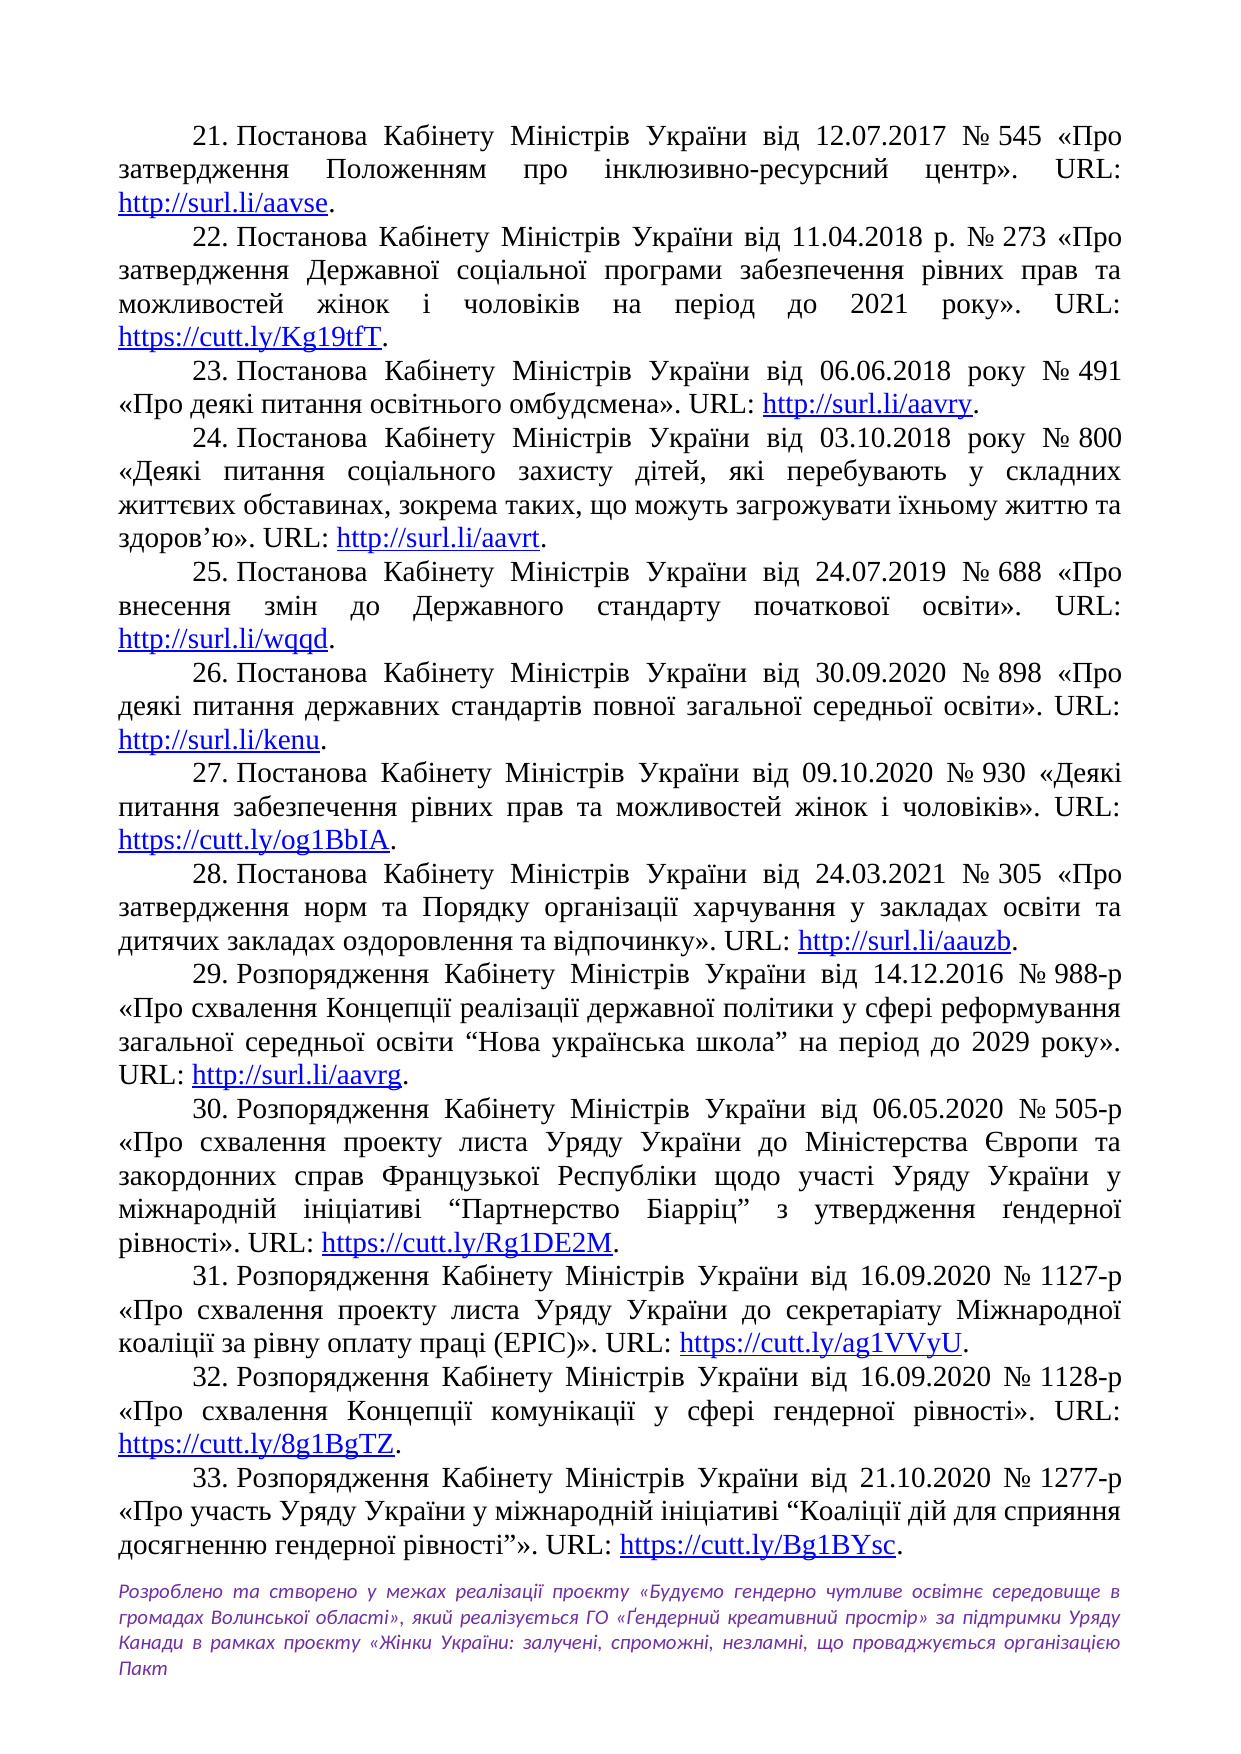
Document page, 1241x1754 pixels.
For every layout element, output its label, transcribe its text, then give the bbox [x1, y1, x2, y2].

list Розпорядження Кабінету Міністрів України від 06.05.2020 № 505-р «Про схвалення проекту листа Уряду України до Міністерства Європи та закордонних справ Французької Республіки щодо участі Уряду України у міжнародній ініціативі “Партнерство Біарріц” з утвердження ґендерної рівності». URL: https://cutt.ly/Rg1DE2M. [118, 1091, 1122, 1258]
list Розпорядження Кабінету Міністрів України від 16.09.2020 № 1128-р «Про схвалення Концепції комунікації у сфері гендерної рівності». URL: https://cutt.ly/8g1BgTZ. [118, 1359, 1122, 1460]
list Постанова Кабінету Міністрів України від 03.10.2018 року № 800 «Деякі питання соціального захисту дітей, які перебувають у складних життєвих обставинах, зокрема таких, що можуть загрожувати їхньому життю та здоров’ю». URL: http://surl.li/aavrt. [118, 420, 1122, 554]
list Розпорядження Кабінету Міністрів України від 16.09.2020 № 1127-р «Про схвалення проекту листа Уряду України до секретаріату Міжнародної коаліції за рівну оплату праці (EPIC)». URL: https://cutt.ly/ag1VVyU. [118, 1258, 1122, 1359]
list Розпорядження Кабінету Міністрів України від 14.12.2016 № 988-р «Про схвалення Концепції реалізації державної політики у сфері реформування загальної середньої освіти “Нова українська школа” на період до 2029 року». URL: http://surl.li/aavrg. [118, 957, 1122, 1091]
list Розпорядження Кабінету Міністрів України від 21.10.2020 № 1277-р «Про участь Уряду України у міжнародній ініціативі “Коаліції дій для сприяння досягненню гендерної рівності”». URL: https://cutt.ly/Bg1BYsc. [118, 1460, 1122, 1560]
list Постанова Кабінету Міністрів України від 11.04.2018 р. № 273 «Про затвердження Державної соціальної програми забезпечення рівних прав та можливостей жінок і чоловіків на період до 2021 року». URL: https://cutt.ly/Kg19tfT. [118, 219, 1122, 353]
list Постанова Кабінету Міністрів України від 24.03.2021 № 305 «Про затвердження норм та Порядку організації харчування у закладах освіти та дитячих закладах оздоровлення та відпочинку». URL: http://surl.li/aauzb. [118, 856, 1122, 957]
list Постанова Кабінету Міністрів України від 12.07.2017 № 545 «Про затвердження Положенням про інклюзивно-ресурсний центр». URL: http://surl.li/aavse. [118, 118, 1122, 219]
list Постанова Кабінету Міністрів України від 09.10.2020 № 930 «Деякі питання забезпечення рівних прав та можливостей жінок і чоловіків». URL: https://cutt.ly/og1BbIA. [118, 755, 1122, 856]
list Постанова Кабінету Міністрів України від 24.07.2019 № 688 «Про внесення змін до Державного стандарту початкової освіти». URL: http://surl.li/wqqd. [118, 554, 1122, 655]
list Постанова Кабінету Міністрів України від 30.09.2020 № 898 «Про деякі питання державних стандартів повної загальної середньої освіти». URL: http://surl.li/kenu. [118, 655, 1122, 755]
list Постанова Кабінету Міністрів України від 06.06.2018 року № 491 «Про деякі питання освітнього омбудсмена». URL: http://surl.li/aavry. [118, 353, 1122, 420]
